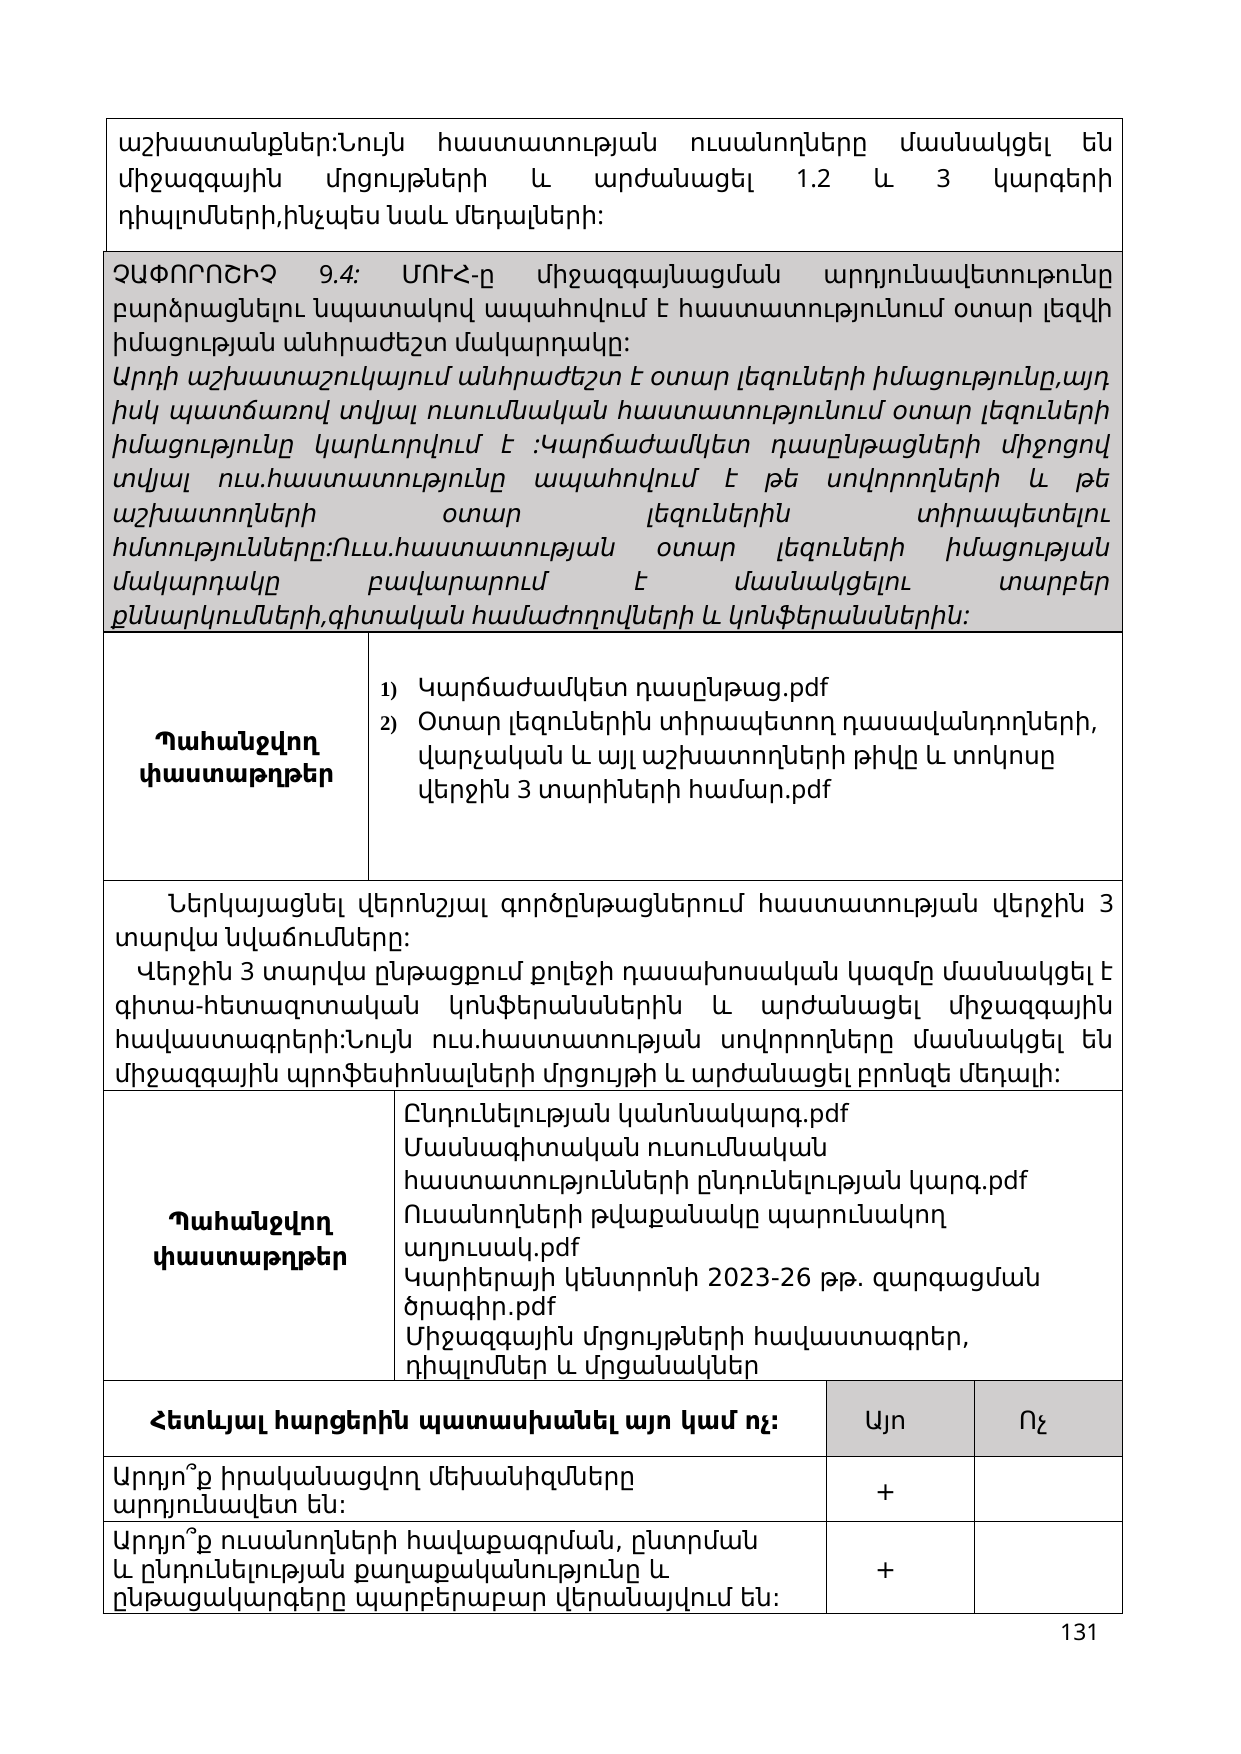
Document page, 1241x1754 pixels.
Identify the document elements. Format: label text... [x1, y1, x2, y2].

table_cell [975, 1522, 1122, 1613]
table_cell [107, 119, 1122, 251]
table_cell Ընդունելության կանոնակարգ.pdf Մասնագիտական ուսումնական հաստատությունների ընդունելության կարգ.pdf Ուսանողների թվաքանակը պարունակող աղյուսակ.pdf Կարիերայի կենտրոնի 2023-26 թթ. զարգացման ծրագիր.pdf Միջազգային մրցույթների հավաստագրեր, դիպլոմներ և մրցանակներ [395, 1091, 1122, 1380]
table_cell + [827, 1522, 974, 1613]
table_cell Կարճաժամկետ դասընթաց.pdf Օտար լեզուներին տիրապետող դասավանդողների, վարչական և այլ աշխատողների թիվը և տոկոսը վերջին 3 տարիների համար.pdf [369, 633, 1122, 879]
table_cell Ոչ [975, 1381, 1122, 1456]
table_cell Արդյո՞ք իրականացվող մեխանիզմները արդյունավետ են: [104, 1457, 826, 1521]
table_cell Այո [827, 1381, 974, 1456]
table_cell Պահանջվող փաստաթղթեր [104, 1091, 394, 1380]
table_cell Ներկայացնել վերոնշյալ գործընթացներում հաստատության վերջին 3 տարվա նվաճումները: Վերջին 3 տարվա ընթացքում քոլեջի դասախոսական կազմը մասնակցել է գիտա-հետազոտական կոնֆերանսներին և արժանացել միջազգային հավաստագրերի:Նույն ուս.հաստատության սովորողները մասնակցել են միջազգային պրոֆեսիոնալների մրցույթի և արժանացել բրոնզե մեդալի: [104, 881, 1122, 1090]
table_cell [975, 1457, 1122, 1521]
table_cell Պահանջվող փաստաթղթեր [104, 633, 368, 879]
table_cell Արդյո՞ք ուսանողների հավաքագրման, ընտրման և ընդունելության քաղաքականությունը և ընթացակարգերը պարբերաբար վերանայվում են: [104, 1522, 826, 1613]
table_cell Հետևյալ հարցերին պատասխանել այո կամ ոչ: [104, 1381, 826, 1456]
table_cell ՉԱՓՈՐՈՇԻՉ 9.4: ՄՈՒՀ-ը միջազգայնացման արդյունավետութունը բարձրացնելու նպատակով ապահովում է հաստատությունում օտար լեզվի իմացության անհրաժեշտ մակարդակը: Արդի աշխատաշուկայում անհրաժեշտ է օտար լեզուների իմացությունը,այդ իսկ պատճառով տվյալ ուսումնական հաստատությունում օտար լեզուների իմացությունը կարևորվում է :Կարճաժամկետ դասընթացների միջոցով տվյալ ուս.հաստատությունը ապահովում է թե սովորողների և թե աշխատողների օտար լեզուներին տիրապետելու հմտությունները:Ոււս.հաստատության օտար լեզուների իմացության մակարդակը բավարարում է մասնակցելու տարբեր քննարկումների,գիտական համաժողովների և կոնֆերանսներին: [104, 252, 1122, 631]
table_cell + [827, 1457, 974, 1521]
